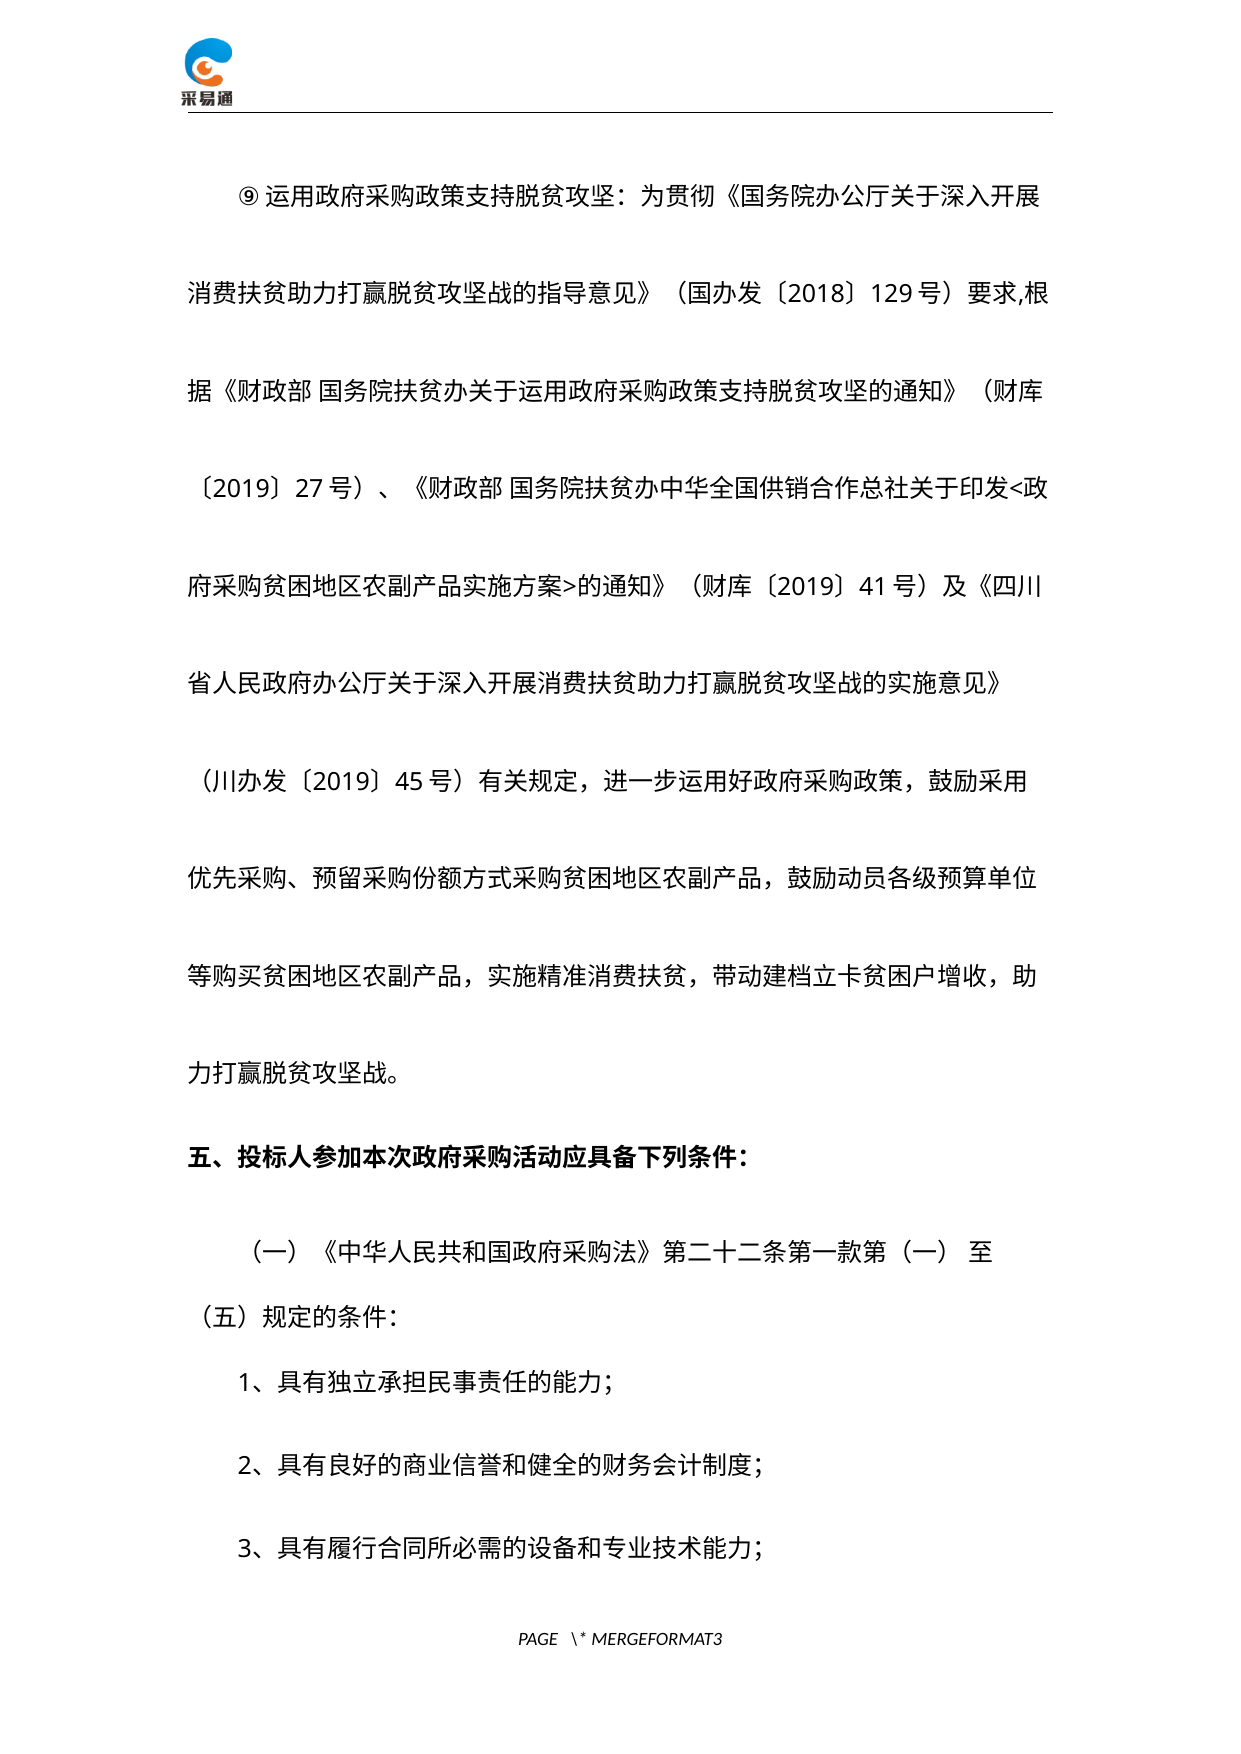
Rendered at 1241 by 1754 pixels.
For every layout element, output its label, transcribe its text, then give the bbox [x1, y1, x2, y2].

text 五、投标人参加本次政府采购活动应具备下列条件： [187, 1123, 1053, 1188]
text 1、具有独立承担民事责任的能力； [187, 1348, 1053, 1413]
text ⑨运用政府采购政策支持脱贫攻坚：为贯彻《国务院办公厅关于深入开展消费扶贫助力打赢脱贫攻坚战的指导意见》（国办发〔2018〕129号）要求,根据《财政部 国务院扶贫办关于运用政府采购政策支持脱贫攻坚的通知》（财库〔2019〕27号）、《财政部 国务院扶贫办中华全国供销合作总社关于印发<政府采购贫困地区农副产品实施方案>的通知》（财库〔2019〕41号）及《四川省人民政府办公厅关于深入开展消费扶贫助力打赢脱贫攻坚战的实施意见》（川办发〔2019〕45号）有关规定，进一步运用好政府采购政策，鼓励采用优先采购、预留采购份额方式采购贫困地区农副产品，鼓励动员各级预算单位等购买贫困地区农副产品，实施精准消费扶贫，带动建档立卡贫困户增收，助力打赢脱贫攻坚战。 [187, 162, 1053, 1104]
text （一）《中华人民共和国政府采购法》第二十二条第一款第（一） 至（五）规定的条件： [187, 1218, 1053, 1348]
text 2、具有良好的商业信誉和健全的财务会计制度； [187, 1431, 1053, 1496]
picture [181, 38, 233, 106]
picture [219, 38, 233, 49]
text 3、具有履行合同所必需的设备和专业技术能力； [187, 1514, 1053, 1579]
